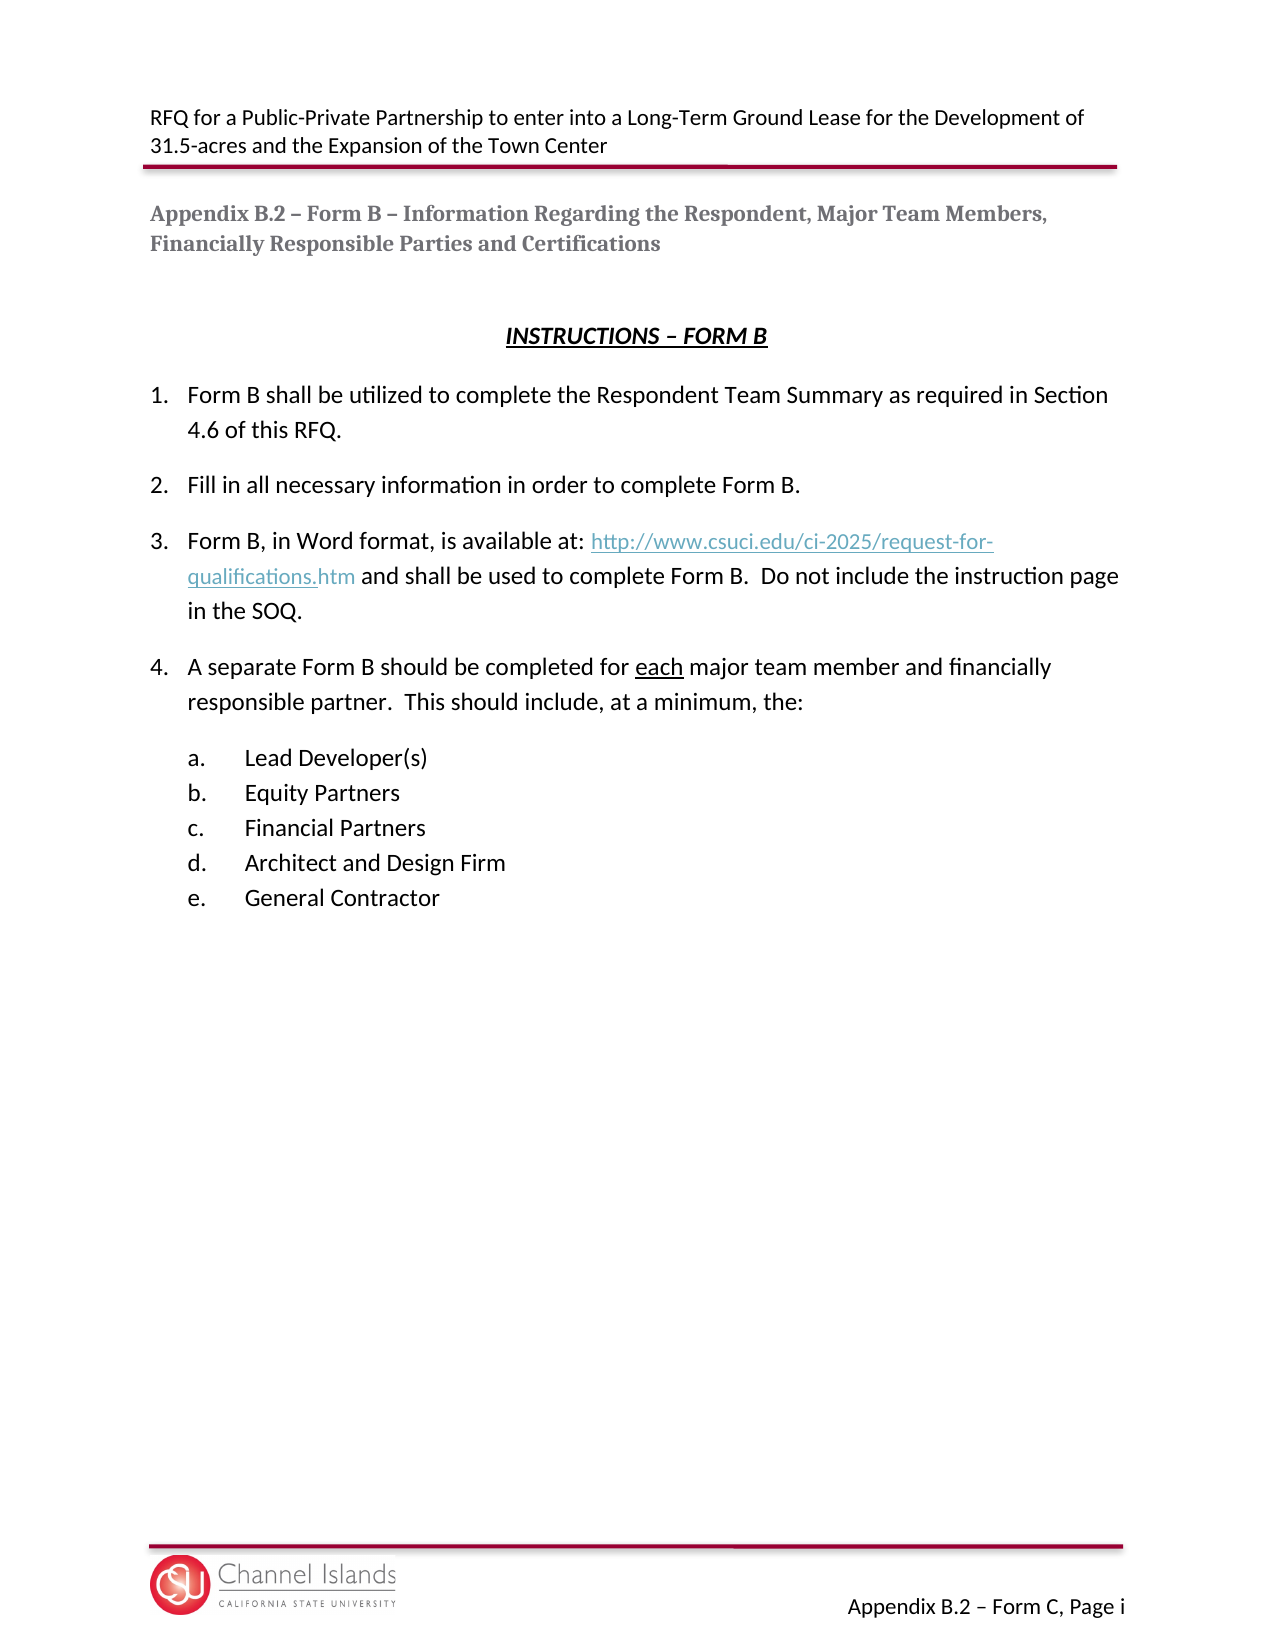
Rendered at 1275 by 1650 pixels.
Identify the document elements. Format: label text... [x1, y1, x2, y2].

list Form B, in Word format, is available at: http://www.csuci.edu/ci-2025/request-for-qualifications.htm and shall be used to complete Form B. Do not include the instruction page in the SOQ. [150, 526, 1125, 626]
list Form B shall be utilized to complete the Respondent Team Summary as required in Section 4.6 of this RFQ. [150, 379, 1125, 444]
list Fill in all necessary information in order to complete Form B. [150, 470, 1125, 500]
list General Contractor [187, 882, 1125, 913]
list A separate Form B should be completed for each major team member and financially responsible partner. This should include, at a minimum, the: [150, 651, 1125, 717]
list Lead Developer(s) [187, 742, 1125, 773]
text INSTRUCTIONS – FORM B [150, 320, 1125, 351]
subtitle Appendix B.2 – Form B – Information Regarding the Respondent, Major Team Members, Financially Responsible Parties and Certifications [150, 201, 1125, 257]
picture [150, 1555, 396, 1615]
list Architect and Design Firm [187, 847, 1125, 878]
list Equity Partners [187, 777, 1125, 808]
list Financial Partners [187, 812, 1125, 843]
